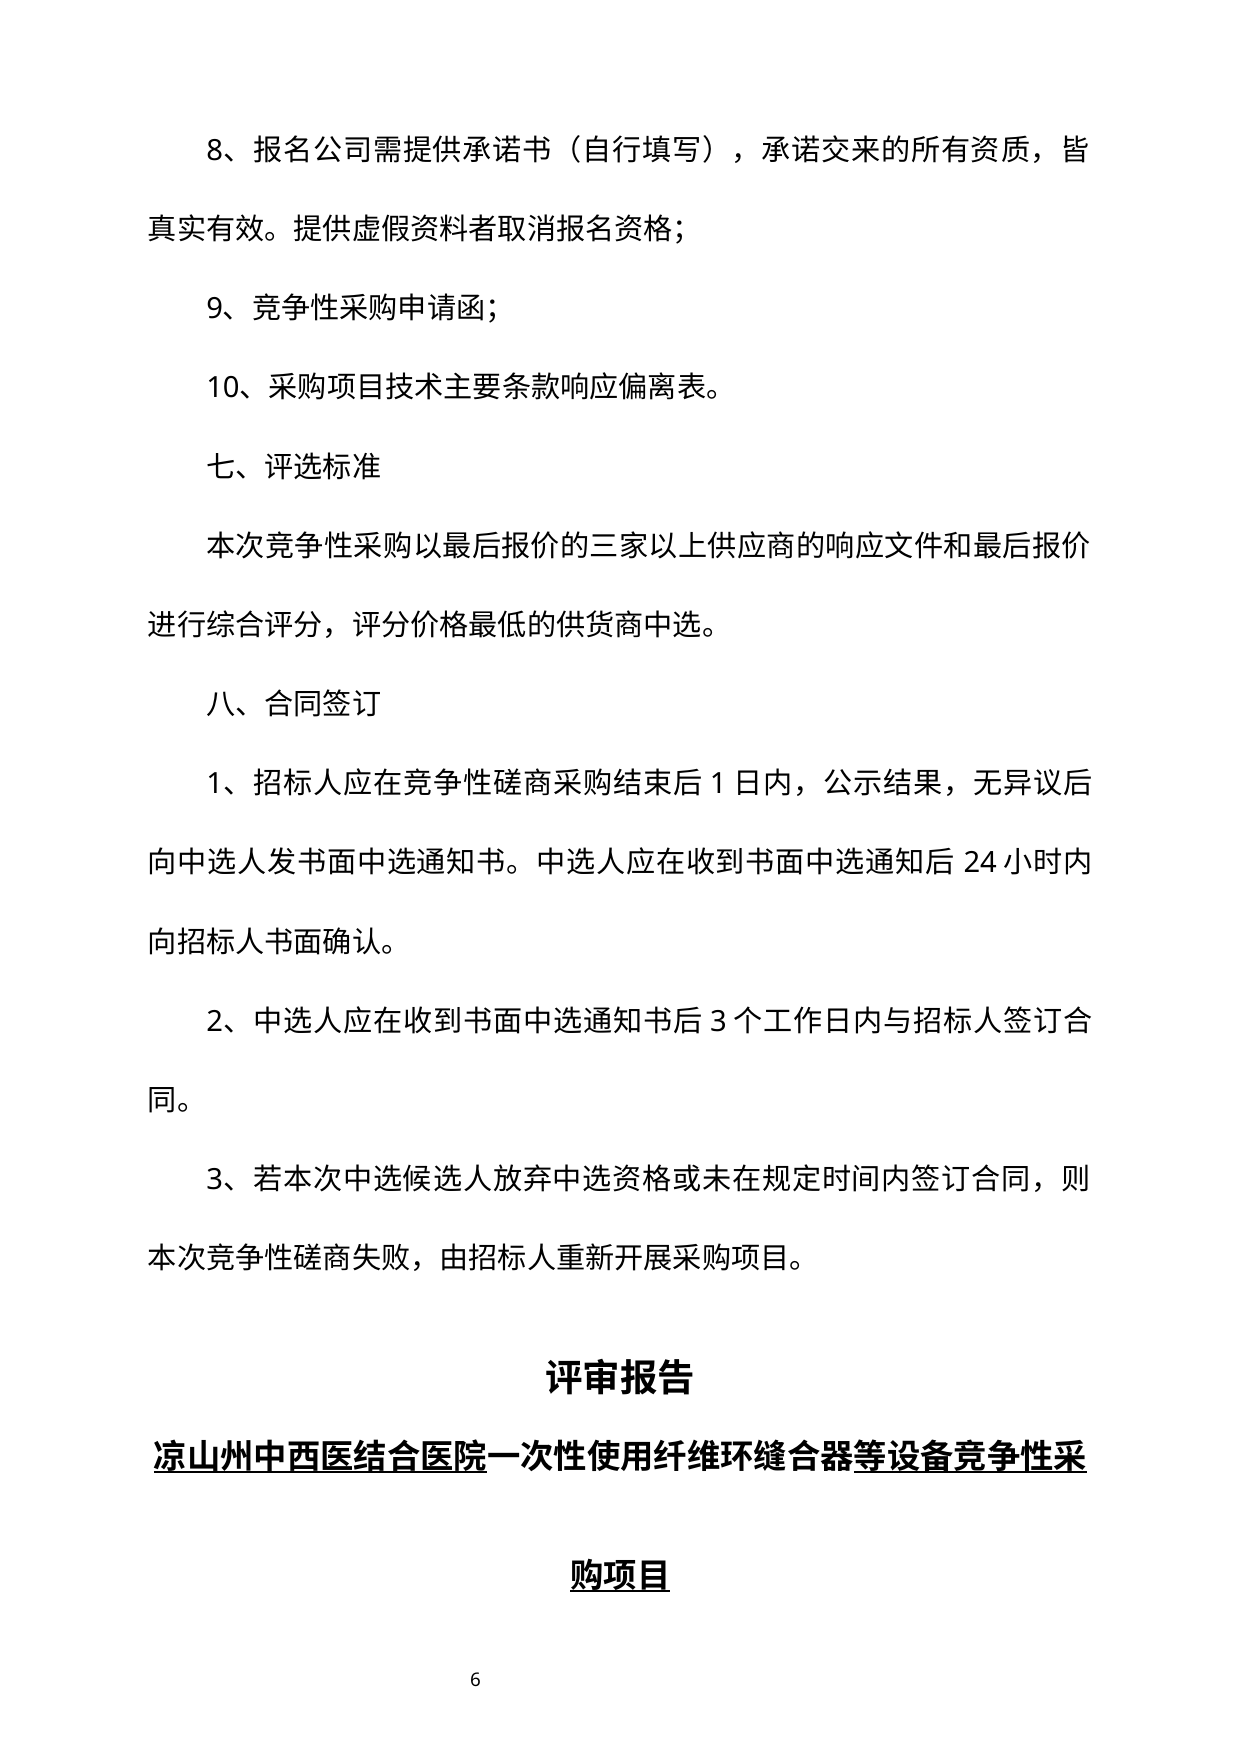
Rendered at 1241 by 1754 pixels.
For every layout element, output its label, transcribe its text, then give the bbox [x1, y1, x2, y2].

text 10、采购项目技术主要条款响应偏离表。 [148, 346, 1092, 425]
text 七、评选标准 [148, 425, 1092, 504]
text 凉山州中西医结合医院一次性使用纤维环缝合器等设备竞争性采购项目 [148, 1414, 1092, 1612]
text 3、若本次中选候选人放弃中选资格或未在规定时间内签订合同，则本次竞争性磋商失败，由招标人重新开展采购项目。 [148, 1137, 1092, 1296]
text 9、竞争性采购申请函； [148, 266, 1092, 346]
text 八、合同签订 [148, 662, 1092, 741]
text 1、招标人应在竞争性磋商采购结束后1日内，公示结果，无异议后向中选人发书面中选通知书。中选人应在收到书面中选通知后24小时内向招标人书面确认。 [148, 741, 1092, 979]
text 8、报名公司需提供承诺书（自行填写），承诺交来的所有资质，皆真实有效。提供虚假资料者取消报名资格； [148, 108, 1092, 266]
text 评审报告 [148, 1335, 1092, 1414]
text 本次竞争性采购以最后报价的三家以上供应商的响应文件和最后报价进行综合评分，评分价格最低的供货商中选。 [148, 504, 1092, 662]
text 2、中选人应在收到书面中选通知书后3个工作日内与招标人签订合同。 [148, 979, 1092, 1137]
